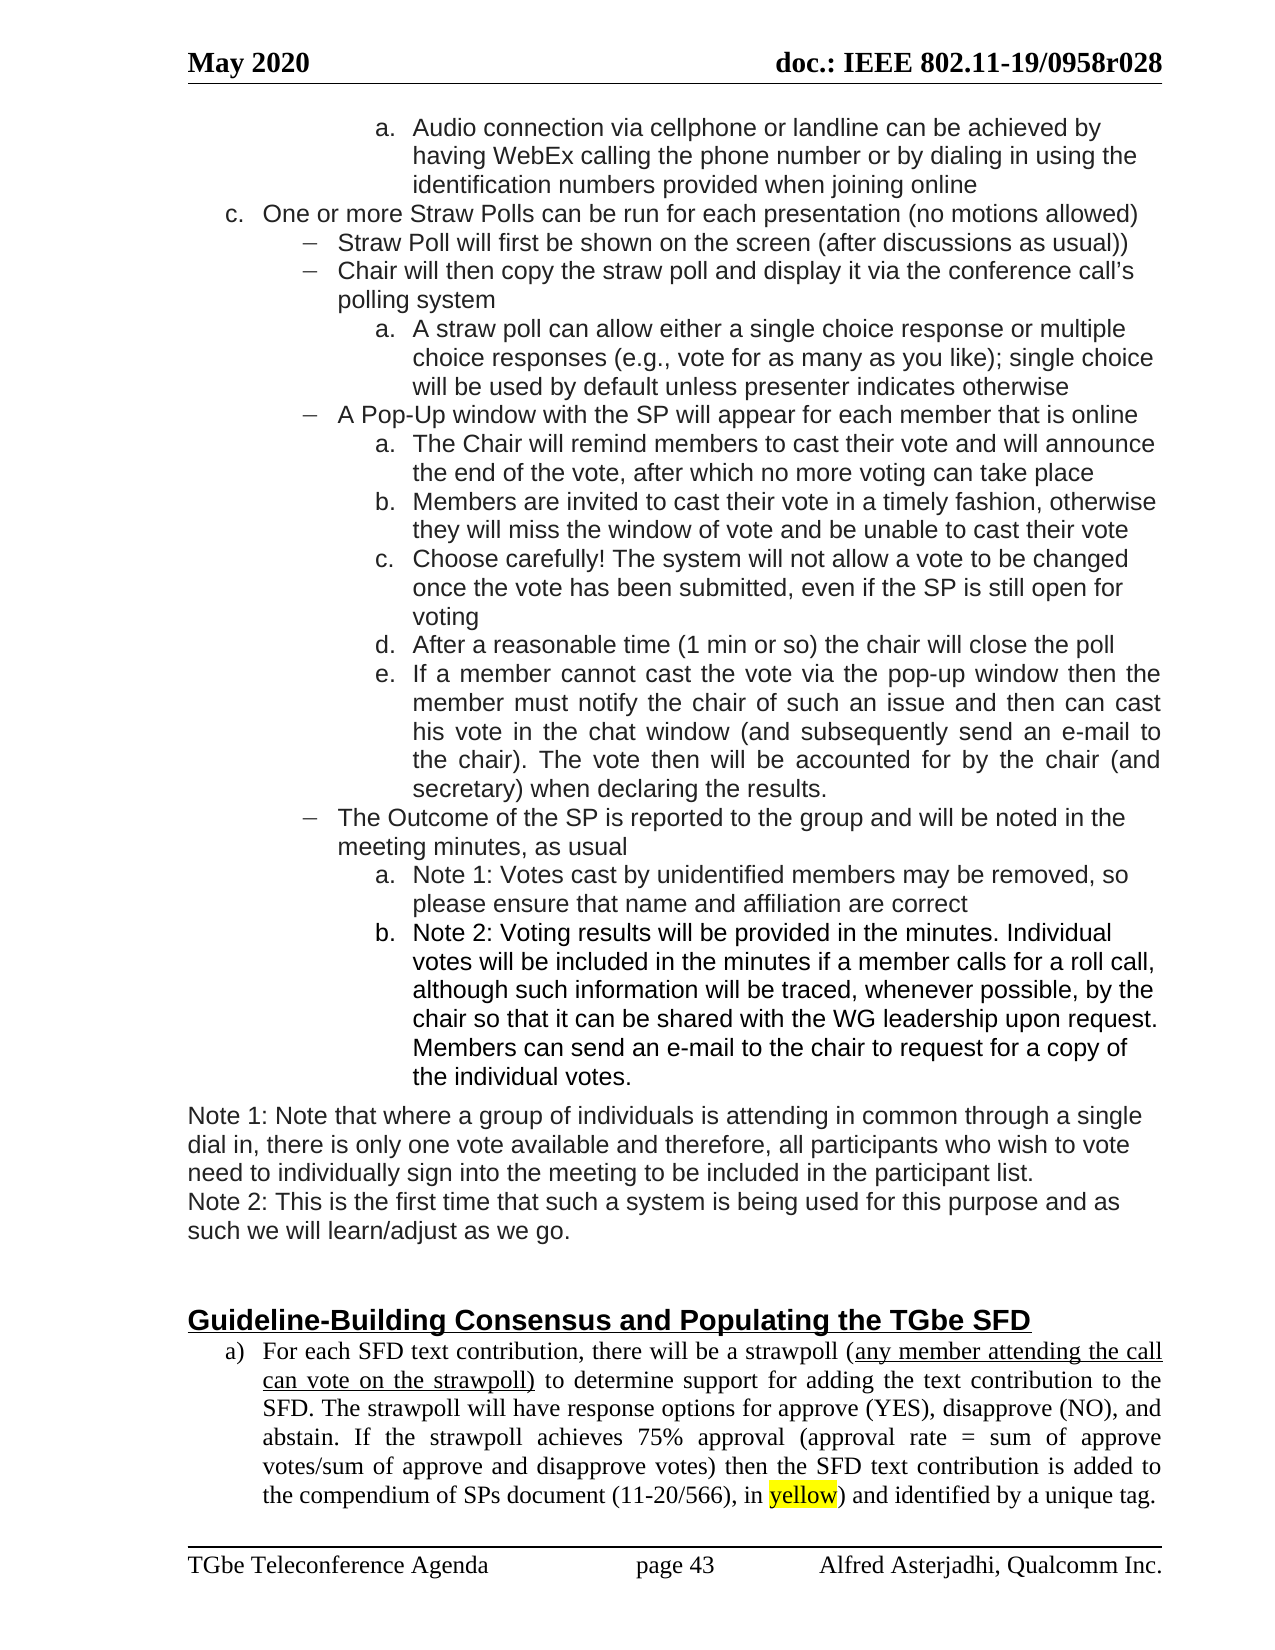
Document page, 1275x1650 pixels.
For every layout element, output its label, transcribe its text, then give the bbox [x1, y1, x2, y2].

list One or more Straw Polls can be run for each presentation (no motions allowed) [225, 199, 1162, 227]
list Note 2: Voting results will be provided in the minutes. Individual votes will be included in the minutes if a member calls for a roll call, although such information will be traced, whenever possible, by the chair so that it can be shared with the WG leadership upon request. Members can send an e-mail to the chair to request for a copy of the individual votes. [375, 918, 1162, 1090]
list If a member cannot cast the vote via the pop-up window then the member must notify the chair of such an issue and then can cast his vote in the chat window (and subsequently send an e-mail to the chair). The vote then will be accounted for by the chair (and secretary) when declaring the results. [375, 659, 1162, 803]
list After a reasonable time (1 min or so) the chair will close the poll [375, 630, 1162, 659]
list The Outcome of the SP is reported to the group and will be noted in the meeting minutes, as usual [300, 803, 1162, 860]
list Audio connection via cellphone or landline can be achieved by having WebEx calling the phone number or by dialing in using the identification numbers provided when joining online [375, 112, 1162, 199]
list A straw poll can allow either a single choice response or multiple choice responses (e.g., vote for as many as you like); single choice will be used by default unless presenter indicates otherwise [375, 314, 1162, 400]
list For each SFD text contribution, there will be a strawpoll (any member attending the call can vote on the strawpoll) to determine support for adding the text contribution to the SFD. The strawpoll will have response options for approve (YES), disapprove (NO), and abstain. If the strawpoll achieves 75% approval (approval rate = sum of approve votes/sum of approve and disapprove votes) then the SFD text contribution is added to the compendium of SPs document (11-20/566), in yellow) and identified by a unique tag. [225, 1336, 1162, 1508]
list Members are invited to cast their vote in a timely fashion, otherwise they will miss the window of vote and be unable to cast their vote [375, 487, 1162, 544]
list A Pop-Up window with the SP will appear for each member that is online [300, 400, 1162, 429]
list The Chair will remind members to cast their vote and will announce the end of the vote, after which no more voting can take place [375, 429, 1162, 487]
text Note 1: Note that where a group of individuals is attending in common through a single dial in, there is only one vote available and therefore, all participants who wish to vote need to individually sign into the meeting to be included in the participant list. [187, 1101, 1162, 1187]
list Choose carefully! The system will not allow a vote to be changed once the vote has been submitted, even if the SP is still open for voting [375, 544, 1162, 630]
subtitle Guideline-Building Consensus and Populating the TGbe SFD [187, 1302, 1162, 1336]
list Chair will then copy the straw poll and display it via the conference call’s polling system [300, 256, 1162, 314]
list Note 1: Votes cast by unidentified members may be removed, so please ensure that name and affiliation are correct [375, 860, 1162, 918]
text Note 2: This is the first time that such a system is being used for this purpose and as such we will learn/adjust as we go. [187, 1187, 1162, 1244]
list Straw Poll will first be shown on the screen (after discussions as usual)) [300, 227, 1162, 256]
